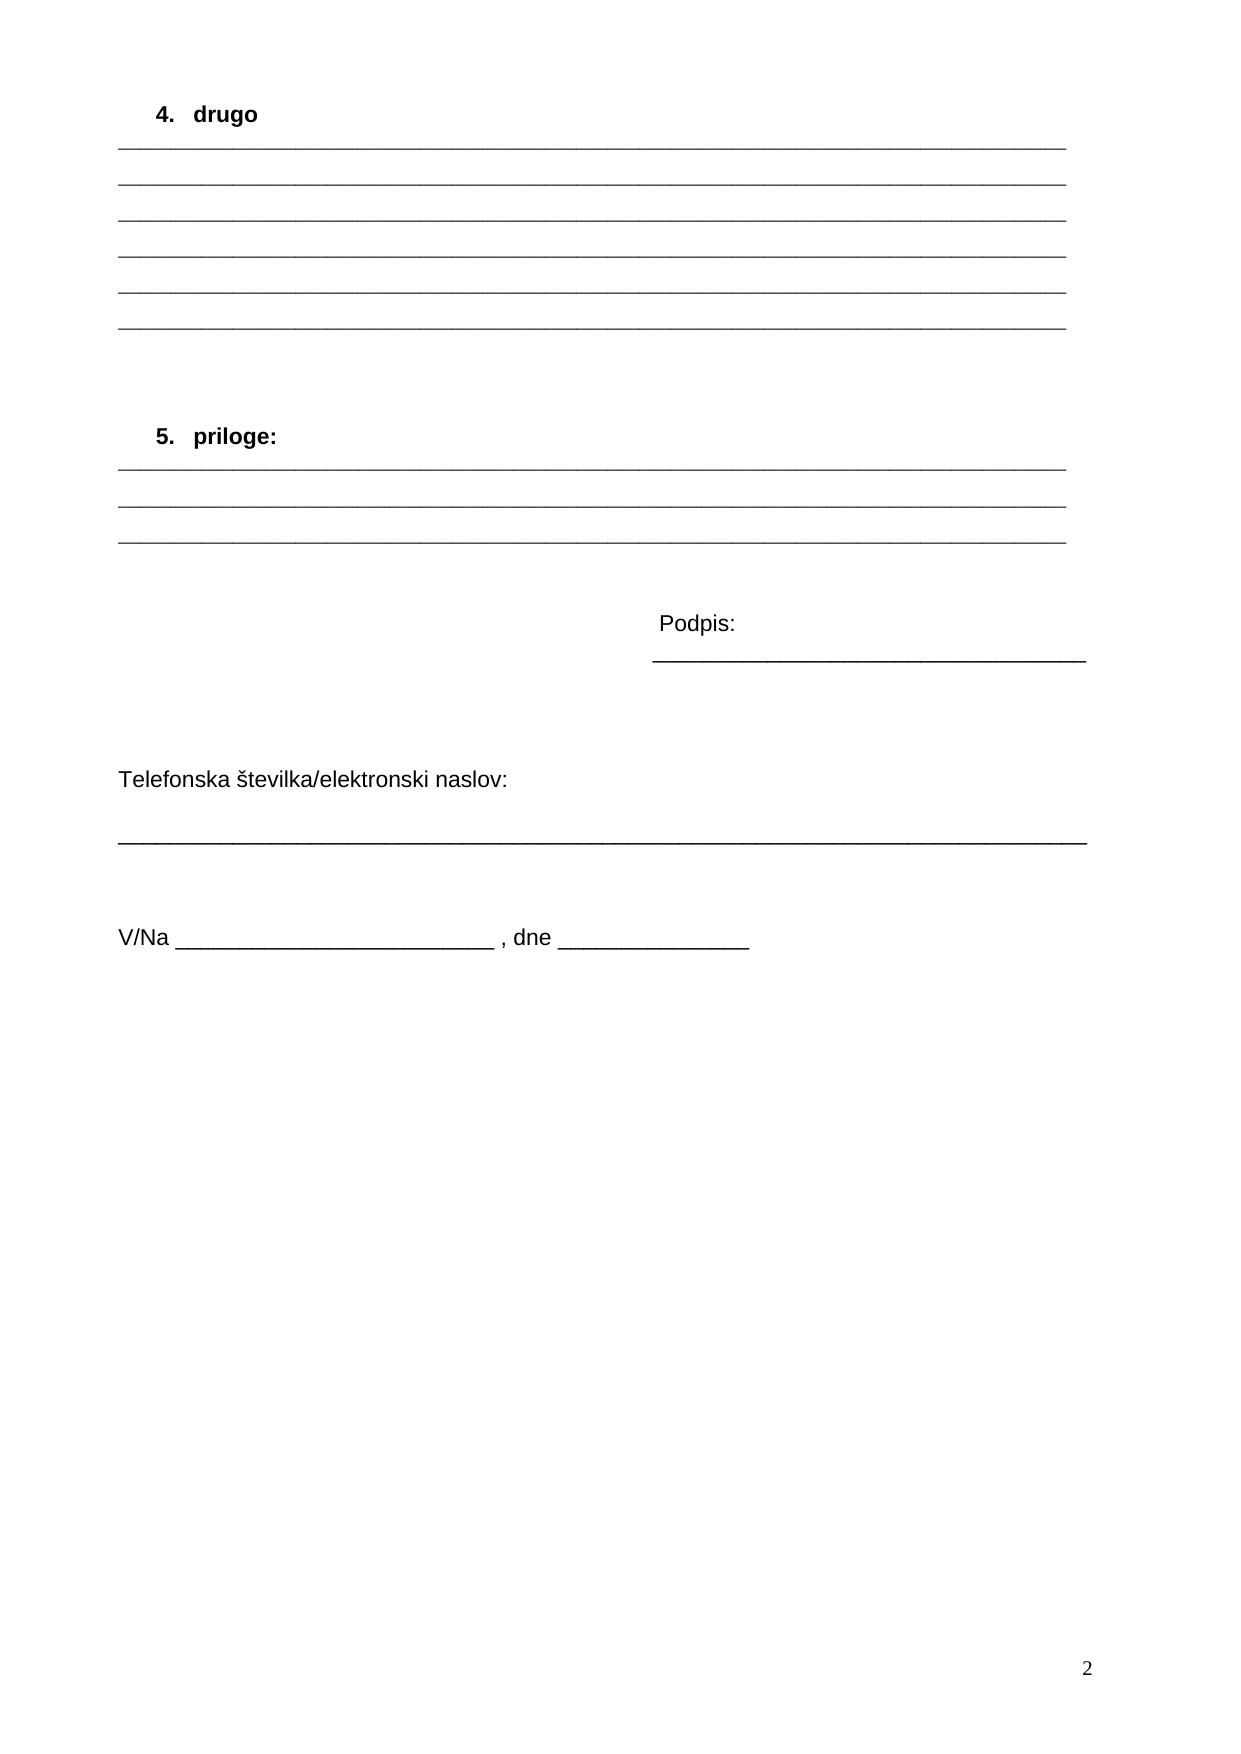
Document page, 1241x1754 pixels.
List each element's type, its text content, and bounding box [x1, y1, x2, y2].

text ___________________________________________________________________________________________ [118, 449, 1092, 473]
list priloge: [156, 423, 1092, 449]
list drugo [156, 101, 1092, 128]
text ___________________________________________________________________________________________ [118, 485, 1092, 509]
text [118, 128, 1092, 152]
text ___________________________________________________________________________________________ [118, 200, 1092, 224]
text ____________________________________________________________________________ [118, 819, 1092, 845]
text Telefonska številka/elektronski naslov: [118, 766, 1092, 792]
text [118, 164, 1092, 188]
text ___________________________________________________________________________________________ [118, 521, 1092, 546]
text __________________________________ [118, 637, 1092, 663]
text Podpis: [118, 610, 1092, 637]
text ___________________________________________________________________________________________ [118, 236, 1092, 260]
text ___________________________________________________________________________________________ [118, 272, 1092, 296]
text V/Na _________________________ , dne _______________ [118, 924, 1092, 951]
text ___________________________________________________________________________________________ [118, 308, 1092, 332]
